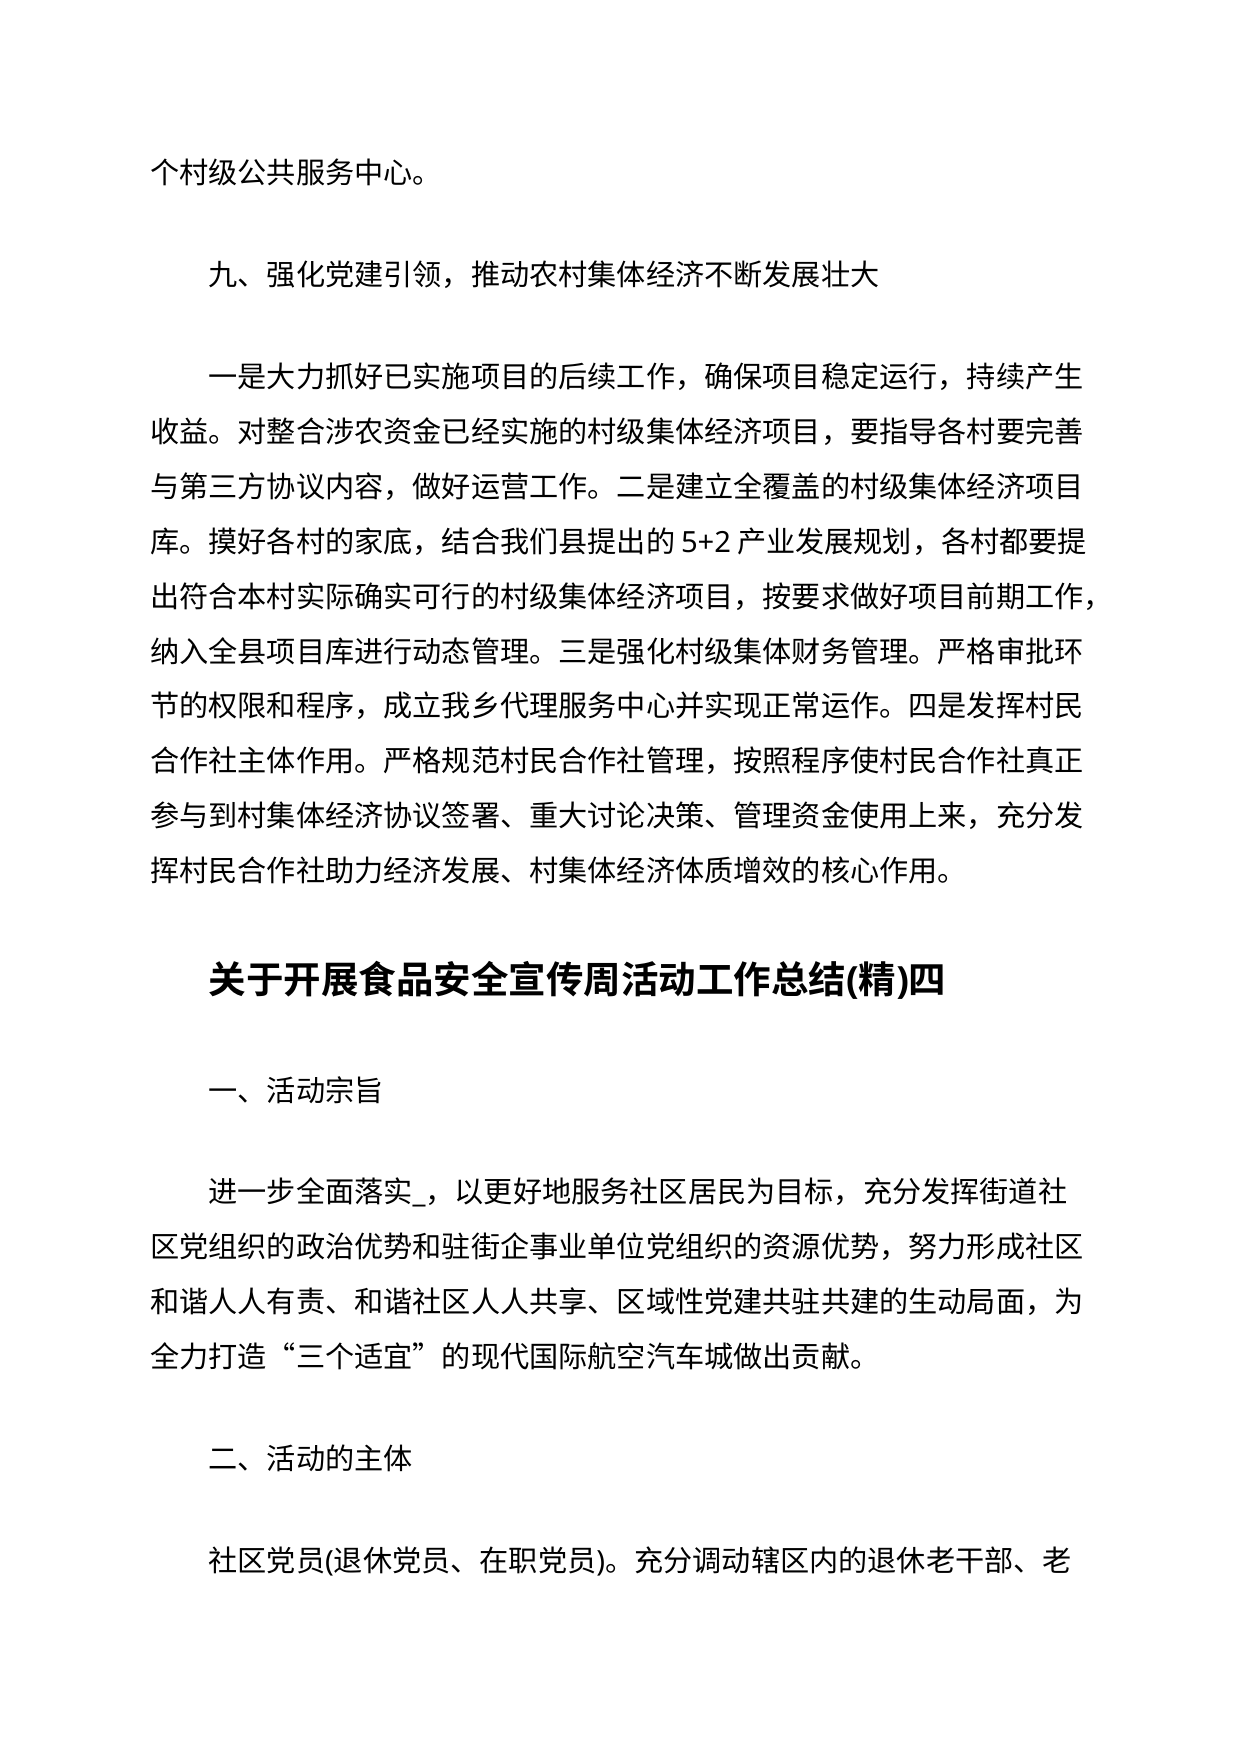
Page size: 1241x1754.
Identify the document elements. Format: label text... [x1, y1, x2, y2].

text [150, 150, 1090, 192]
text 关于开展食品安全宣传周活动工作总结(精)四 [150, 949, 1090, 1004]
text 九、强化党建引领，推动农村集体经济不断发展壮大 [150, 252, 1090, 294]
text 一是大力抓好已实施项目的后续工作，确保项目稳定运行，持续产生收益。对整合涉农资金已经实施的村级集体经济项目，要指导各村要完善与第三方协议内容，做好运营工作。二是建立全覆盖的村级集体经济项目库。摸好各村的家底，结合我们县提出的5+2产业发展规划，各村都要提出符合本村实际确实可行的村级集体经济项目，按要求做好项目前期工作，纳入全县项目库进行动态管理。三是强化村级集体财务管理。严格审批环节的权限和程序，成立我乡代理服务中心并实现正常运作。四是发挥村民合作社主体作用。严格规范村民合作社管理，按照程序使村民合作社真正参与到村集体经济协议签署、重大讨论决策、管理资金使用上来，充分发挥村民合作社助力经济发展、村集体经济体质增效的核心作用。 [150, 353, 1090, 890]
text 一、活动宗旨 [150, 1067, 1090, 1109]
text 二、活动的主体 [150, 1435, 1090, 1478]
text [150, 1537, 1090, 1579]
text 进一步全面落实_，以更好地服务社区居民为目标，充分发挥街道社区党组织的政治优势和驻街企事业单位党组织的资源优势，努力形成社区和谐人人有责、和谐社区人人共享、区域性党建共驻共建的生动局面，为全力打造“三个适宜”的现代国际航空汽车城做出贡献。 [150, 1169, 1090, 1376]
